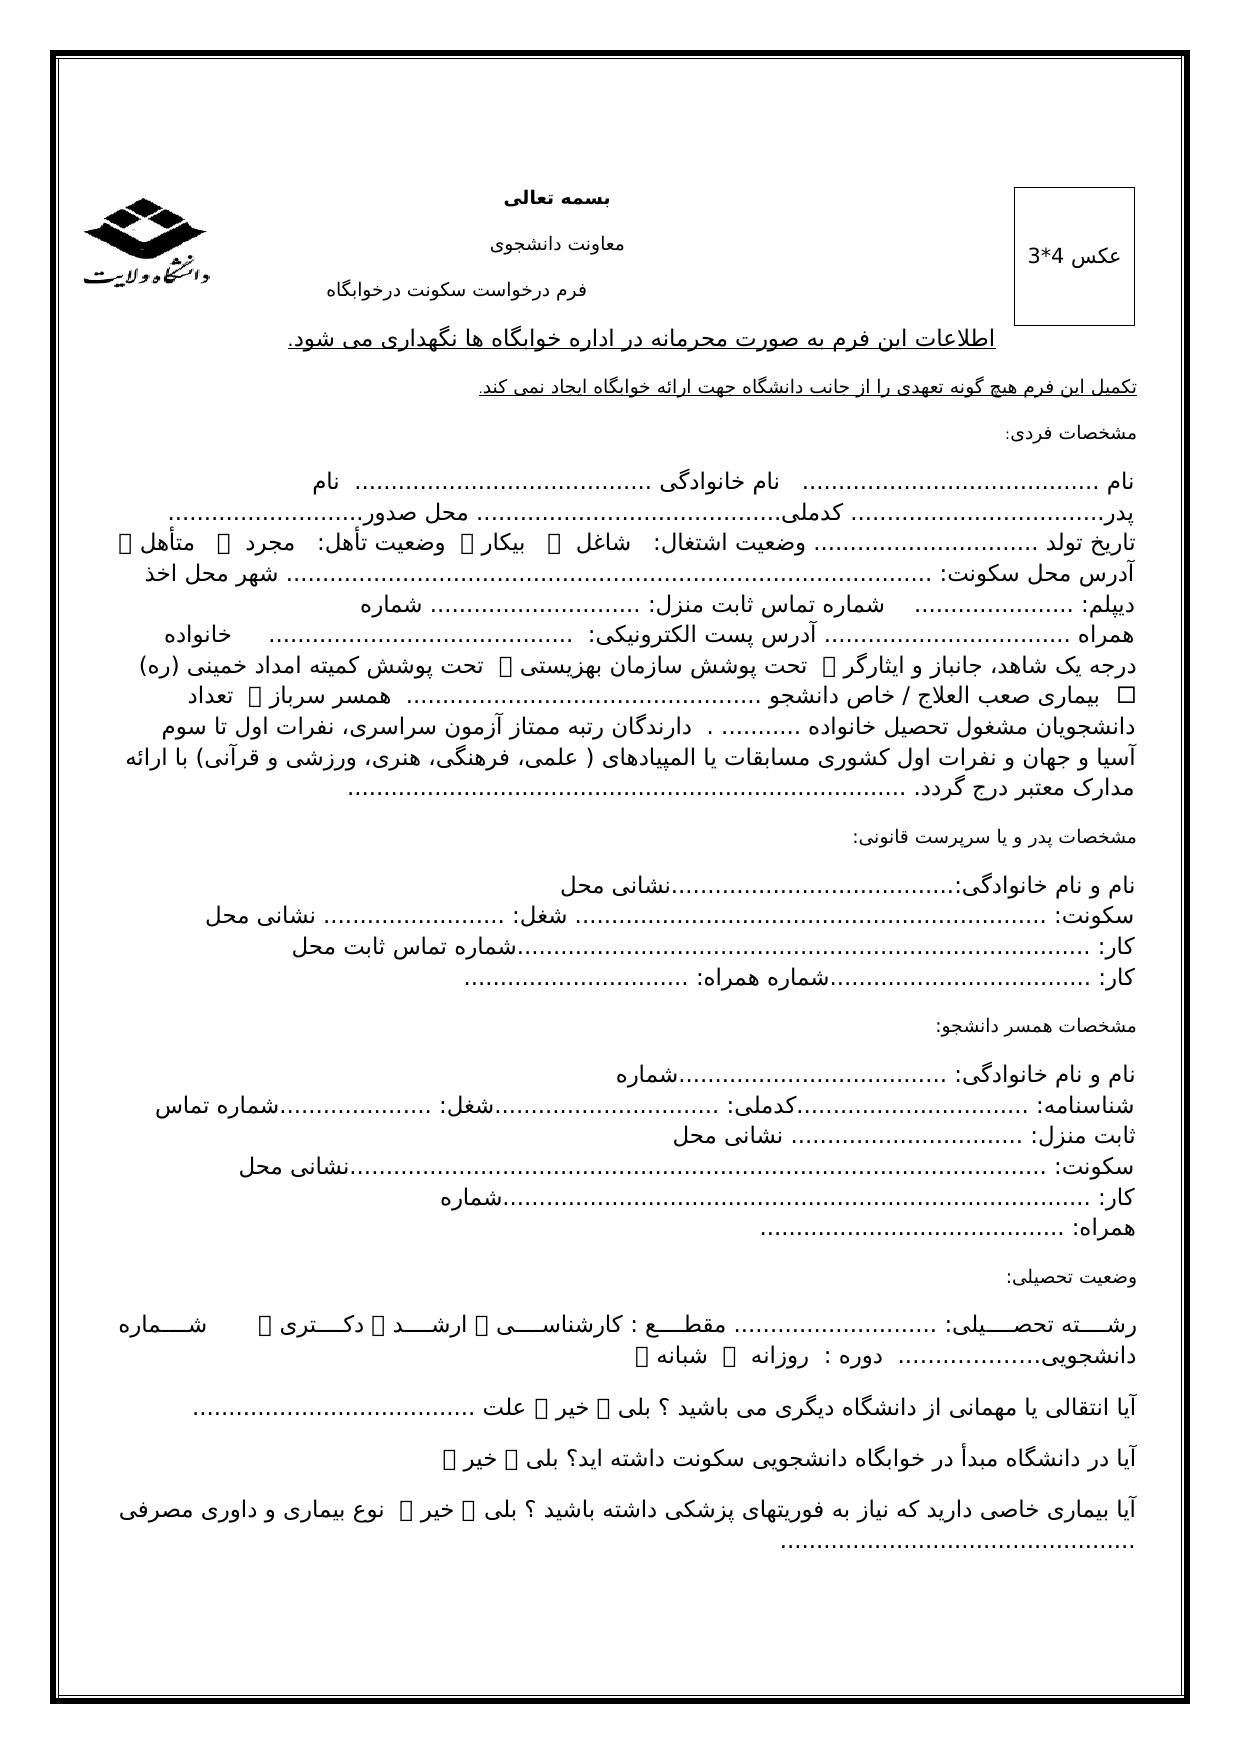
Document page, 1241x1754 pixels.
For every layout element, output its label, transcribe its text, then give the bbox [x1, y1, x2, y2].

text وضعیت تحصیلی: [118, 1266, 1137, 1288]
text نام و نام خانوادگی: .....................................شماره شناسنامه: ................................کدملی: ...............................شغل: .....................شماره تماس ثابت منزل: ................................ نشانی محل سکونت: ................................................................................................نشانی محل کار: .................................................................................شماره همراه: .......................................... [118, 1061, 1137, 1241]
text آیا انتقالی یا مهمانی از دانشگاه دیگری می باشید ؟ بلی خیر علت ....................................... [118, 1394, 1137, 1420]
text آیا بیماری خاصی دارید که نیاز به فوریتهای پزشکی داشته باشید ؟ بلی خیر نوع بیماری و داوری مصرفی ................................................. [118, 1497, 1137, 1554]
text آیا در دانشگاه مبدأ در خوابگاه دانشجویی سکونت داشته اید؟ بلی خیر [118, 1445, 1137, 1472]
picture [62, 187, 231, 297]
text مشخصات پدر و یا سرپرست قانونی: [118, 826, 1137, 848]
text مشخصات فردی: [118, 422, 1137, 444]
table_header عکس 4*3 [1015, 188, 1134, 325]
text نام ......................................... نام خانوادگی ......................................... نام پدر................................... کدملی.......................................... محل صدور........................... تاریخ تولد ............................... وضعیت اشتغال: شاغل بیکار وضعیت تأهل: مجرد متأهل آدرس محل سکونت: ......................................................................................... شهر محل اخذ دیپلم: ...................... شماره تماس ثابت منزل: ............................. شماره همراه .................................. آدرس پست الکترونیکی: .......................................... خانواده درجه یک شاهد، جانباز و ایثارگر تحت پوشش سازمان بهزیستی تحت پوشش کمیته امداد خمینی (ره) بیماری صعب العلاج / خاص دانشجو ................................................. همسر سرباز تعداد دانشجویان مشغول تحصیل خانواده ........... . دارندگان رتبه ممتاز آزمون سراسری، نفرات اول تا سوم آسیا و جهان و نفرات اول کشوری مسابقات یا المپیادهای ( علمی، فرهنگی، هنری، ورزشی و قرآنی) با ارائه مدارک معتبر درج گردد. ............................................................................. [118, 468, 1137, 801]
text اطلاعات این فرم به صورت محرمانه در اداره خوابگاه ها نگهداری می شود. [118, 325, 1137, 352]
text معاونت دانشجوی [231, 233, 1014, 255]
text فرم درخواست سکونت درخوابگاه [118, 279, 1014, 301]
text نام و نام خانوادگی:.......................................نشانی محل سکونت: ................................................................. شغل: ......................... نشانی محل کار: ...............................................................................شماره تماس ثابت محل کار: ....................................شماره همراه: ............................... [118, 872, 1137, 990]
text رشته تحصیلی: ............................ مقطع : کارشناسی ارشد دکتری شماره دانشجویی…………..….. دوره : روزانه شبانه [118, 1312, 1137, 1369]
text بسمه تعالی [231, 187, 1014, 209]
text تکمیل این فرم هیچ گونه تعهدی را از جانب دانشگاه جهت ارائه خوابگاه ایجاد نمی کند. [118, 376, 1137, 398]
text مشخصات همسر دانشجو: [118, 1015, 1137, 1037]
